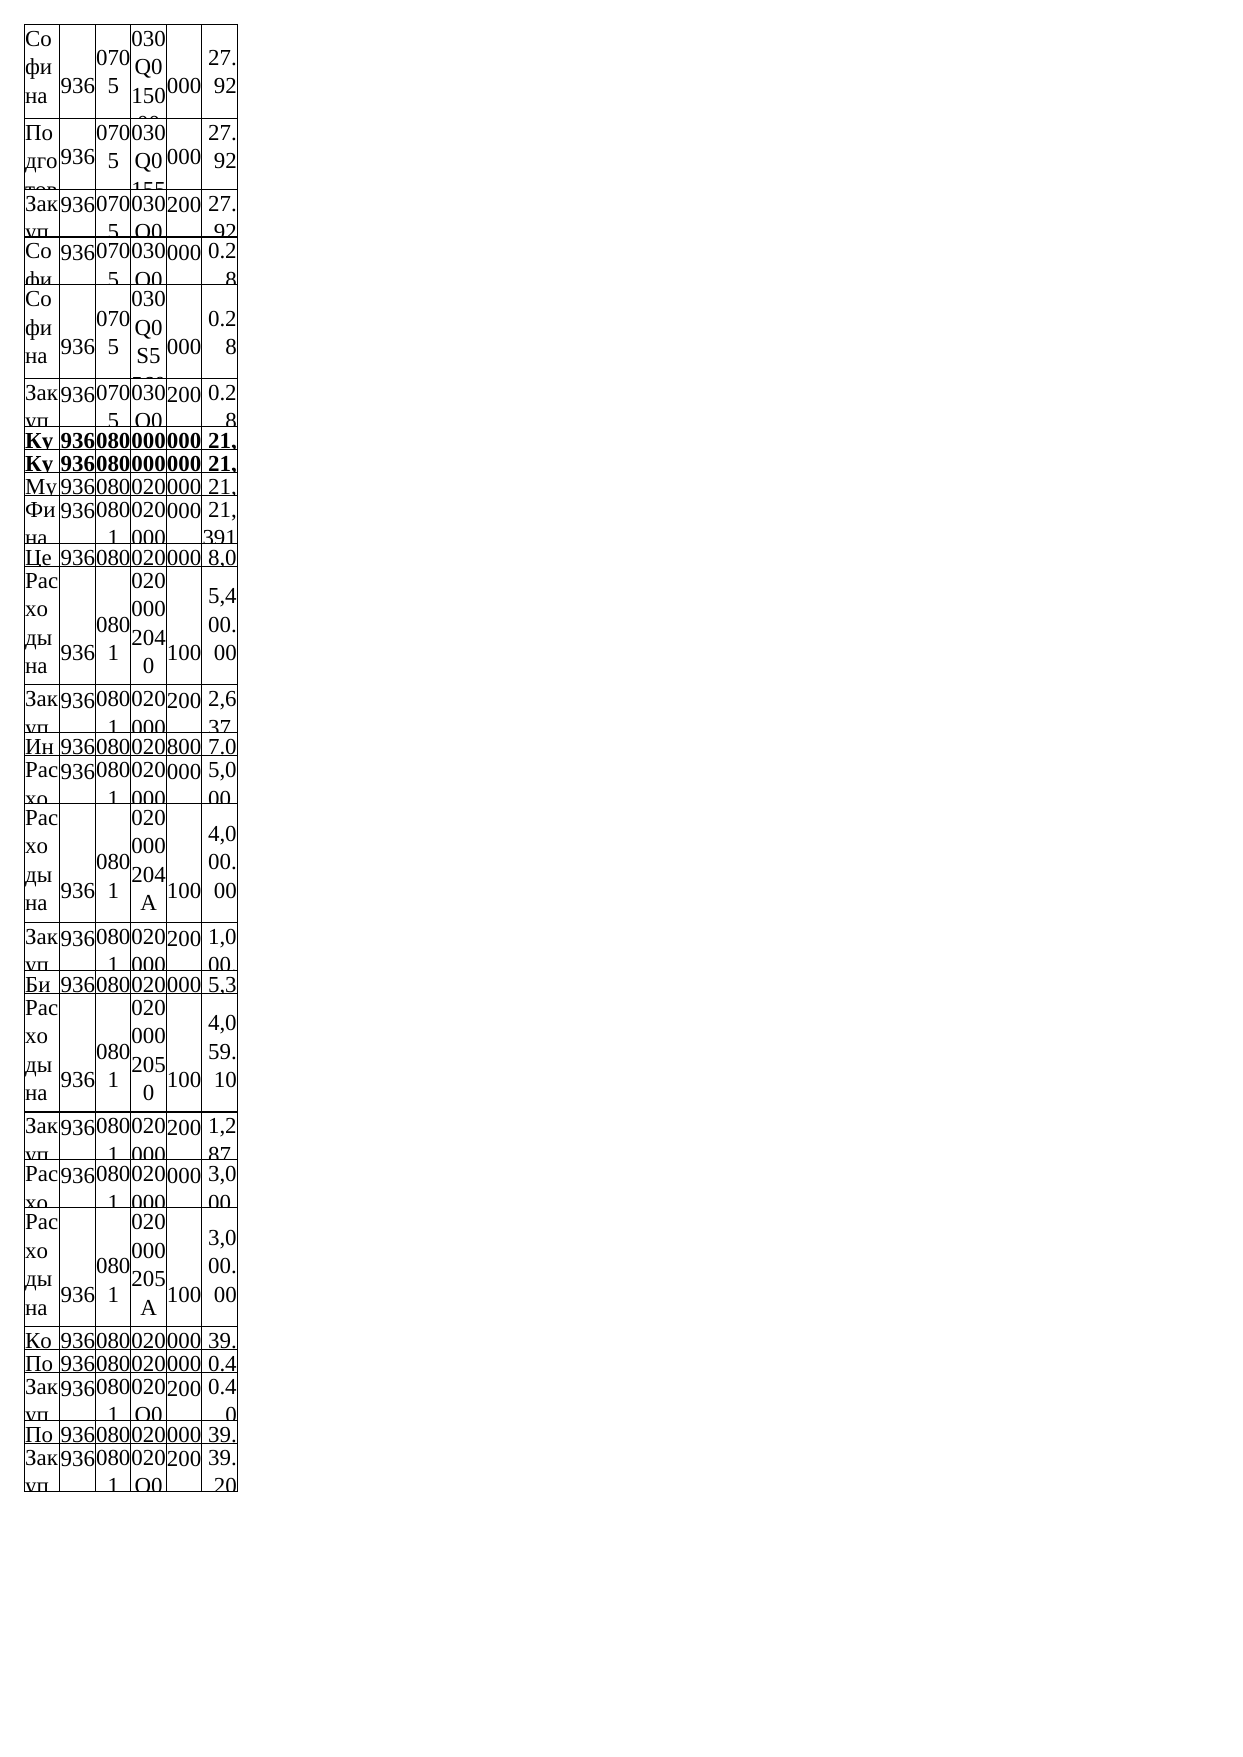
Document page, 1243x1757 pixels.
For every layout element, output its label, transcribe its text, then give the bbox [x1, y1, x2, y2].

table_cell 100 [167, 1208, 201, 1326]
table_cell 000 [167, 285, 201, 378]
table_cell 936 [60, 923, 95, 970]
table_cell 936 [60, 756, 95, 803]
table_cell 936 [60, 238, 95, 284]
table_cell 936 [60, 473, 95, 495]
table_cell 4,059.10 [202, 994, 237, 1111]
table_cell 936 [60, 450, 95, 472]
table_cell 000 [167, 238, 201, 284]
table_cell 0200002040 [131, 733, 166, 755]
table_cell 21,391.50 [202, 496, 237, 543]
table_cell 0801 [96, 733, 130, 755]
table_cell 21,681.10 [202, 473, 237, 495]
table_cell 0801 [96, 1327, 130, 1349]
table_cell 0000000000 [131, 427, 166, 449]
table_cell 0801 [96, 1208, 130, 1326]
table_cell 0801 [96, 994, 130, 1111]
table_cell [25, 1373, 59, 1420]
table_cell 3,000.00 [202, 1208, 237, 1326]
table_cell 020Q0L5190 [131, 1373, 166, 1420]
table_cell 5,400.00 [202, 567, 237, 684]
table_cell 0800 [96, 427, 130, 449]
table_cell 800 [167, 733, 201, 755]
table_cell 000 [167, 1421, 201, 1443]
table_cell 1,287.50 [202, 1113, 237, 1159]
table_cell 39.60 [202, 1327, 237, 1349]
table_cell 200 [167, 190, 201, 236]
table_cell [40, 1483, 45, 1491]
table_cell 0.40 [202, 1350, 237, 1372]
table_cell 000 [167, 450, 201, 472]
table_cell 936 [60, 567, 95, 684]
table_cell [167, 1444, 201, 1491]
table_cell 200 [167, 685, 201, 732]
table_cell 020Q0L5190 [131, 1350, 166, 1372]
table_cell 7.00 [202, 733, 237, 755]
table_cell 020Q000000 [131, 1327, 166, 1349]
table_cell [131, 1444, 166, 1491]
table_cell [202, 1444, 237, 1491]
table_cell 0801 [96, 567, 130, 684]
table_cell 936 [60, 1373, 95, 1420]
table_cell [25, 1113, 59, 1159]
table_cell 936 [60, 1327, 95, 1349]
table_cell 0801 [96, 971, 130, 993]
table_cell 936 [60, 285, 95, 378]
table_cell 030Q0S5560 [131, 285, 166, 378]
table_cell 0801 [96, 756, 130, 803]
table_cell 000 [167, 1350, 201, 1372]
table_cell 39.20 [202, 1421, 237, 1443]
table_cell 000 [167, 119, 201, 188]
table_cell 020000205A [131, 1208, 166, 1326]
table_cell 000 [167, 1160, 201, 1207]
table_cell 000 [167, 544, 201, 566]
table_cell 0200002000 [131, 496, 166, 543]
table_cell 0705 [96, 190, 130, 236]
table_cell 000 [167, 496, 201, 543]
table_cell 020000204A [131, 756, 166, 803]
table_cell 0200002050 [131, 971, 166, 993]
table_cell 0801 [96, 450, 130, 472]
table_cell 0801 [96, 1373, 130, 1420]
table_cell 0801 [96, 544, 130, 566]
table_cell 000 [167, 971, 201, 993]
table_cell 936 [60, 685, 95, 732]
table_cell 020Q0R5190 [131, 1421, 166, 1443]
table_cell 3,000.00 [202, 1160, 237, 1207]
table_cell 936 [60, 1160, 95, 1207]
table_cell 0801 [96, 1160, 130, 1207]
table_cell 020000204A [131, 923, 166, 970]
table_cell 936 [60, 190, 95, 236]
table_cell 936 [60, 379, 95, 426]
table_cell 0801 [96, 473, 130, 495]
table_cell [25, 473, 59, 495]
table_cell 21,681.10 [202, 450, 237, 472]
table_cell 0.28 [202, 285, 237, 378]
table_cell 0200000000 [131, 473, 166, 495]
table_cell 936 [60, 804, 95, 922]
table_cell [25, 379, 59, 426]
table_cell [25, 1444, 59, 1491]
table_cell 936 [60, 994, 95, 1111]
table_cell 0801 [96, 1113, 130, 1159]
table_cell 0801 [96, 1350, 130, 1372]
table_cell 200 [167, 1373, 201, 1420]
table_cell 0705 [96, 285, 130, 378]
table_cell 200 [167, 1113, 201, 1159]
table_cell 936 [60, 1113, 95, 1159]
table_cell 0801 [96, 804, 130, 922]
table_cell 0200002050 [131, 1113, 166, 1159]
table_cell 0705 [96, 379, 130, 426]
table_header 27.92 [202, 25, 237, 118]
table_cell Культура [25, 450, 59, 472]
table_cell 0801 [96, 496, 130, 543]
table_cell 000 [167, 473, 201, 495]
table_cell 1,000.00 [202, 923, 237, 970]
table_cell 0705 [96, 238, 130, 284]
table_cell 5,000.00 [202, 756, 237, 803]
table_cell 936 [60, 1421, 95, 1443]
table_cell 8,044.90 [202, 544, 237, 566]
table_cell 0801 [96, 685, 130, 732]
table_cell 0801 [96, 923, 130, 970]
table_cell 200 [167, 923, 201, 970]
table_header 936 [60, 25, 95, 118]
table_cell 2,637.90 [202, 685, 237, 732]
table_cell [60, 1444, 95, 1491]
table_cell 936 [60, 733, 95, 755]
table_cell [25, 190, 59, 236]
table_cell 936 [60, 1208, 95, 1326]
table_cell 020000204A [131, 804, 166, 922]
table_cell 0200002040 [131, 685, 166, 732]
table_cell 5,346.60 [202, 971, 237, 993]
table_cell 0200002050 [131, 994, 166, 1111]
table_cell 100 [167, 567, 201, 684]
table_cell 200 [167, 379, 201, 426]
table_cell 030Q0S5560 [131, 379, 166, 426]
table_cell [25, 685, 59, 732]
table_cell 0705 [96, 119, 130, 188]
table_header 030Q015000 [131, 25, 166, 118]
table_cell 0200002040 [131, 544, 166, 566]
table_cell 020000205A [131, 1160, 166, 1207]
table_cell 0801 [96, 1421, 130, 1443]
table_cell 936 [60, 1350, 95, 1372]
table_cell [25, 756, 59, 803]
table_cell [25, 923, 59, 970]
table_cell 4,000.00 [202, 804, 237, 922]
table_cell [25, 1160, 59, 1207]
table_cell 21,681.10 [202, 427, 237, 449]
table_cell 0.28 [202, 238, 237, 284]
table_cell 0.40 [202, 1373, 237, 1420]
table_cell 936 [60, 971, 95, 993]
table_cell 936 [60, 427, 95, 449]
table_cell 030Q015560 [131, 190, 166, 236]
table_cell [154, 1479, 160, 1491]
table_cell 936 [60, 119, 95, 188]
table_cell 000 [167, 427, 201, 449]
table_cell 000 [167, 1327, 201, 1349]
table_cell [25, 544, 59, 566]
table_cell 27.92 [202, 190, 237, 236]
table_cell 936 [60, 544, 95, 566]
table_cell 030Q015560 [131, 119, 166, 188]
table_header 0705 [96, 25, 130, 118]
table_cell 100 [167, 804, 201, 922]
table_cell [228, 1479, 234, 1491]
table_cell 030Q0S5000 [131, 238, 166, 284]
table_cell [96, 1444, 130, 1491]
table_cell 0000000000 [131, 450, 166, 472]
table_cell 000 [167, 756, 201, 803]
table_cell 27.92 [202, 119, 237, 188]
table_header 000 [167, 25, 201, 118]
table_cell 100 [167, 994, 201, 1111]
table_cell 936 [60, 496, 95, 543]
table_cell Библиотеки [25, 971, 59, 993]
table_cell 0200002040 [131, 567, 166, 684]
table_cell 0.28 [202, 379, 237, 426]
